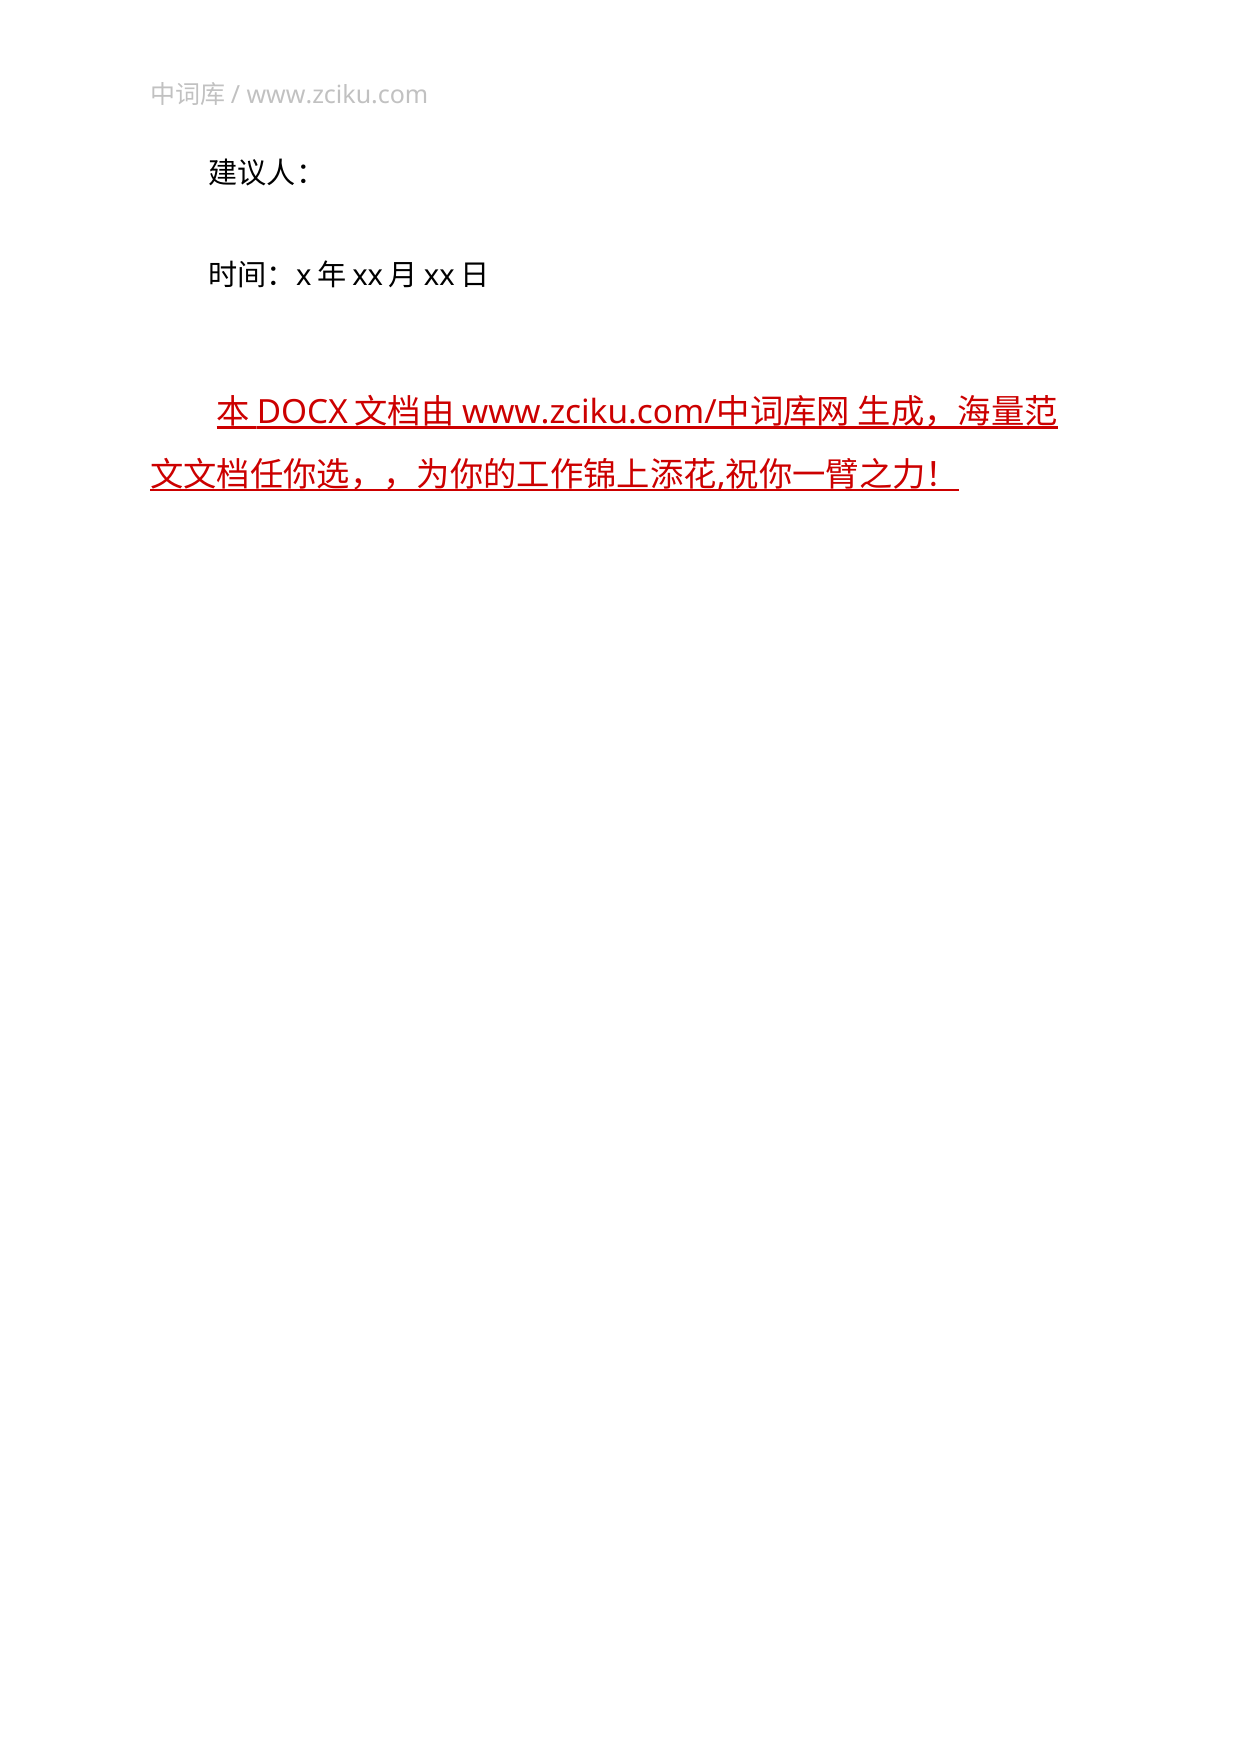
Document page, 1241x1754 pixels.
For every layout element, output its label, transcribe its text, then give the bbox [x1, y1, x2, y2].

text 建议人： [150, 150, 1090, 192]
text 时间：x年xx月xx日 [150, 252, 1090, 294]
text 本DOCX文档由 www.zciku.com/中词库网 生成，海量范文文档任你选，，为你的工作锦上添花,祝你一臂之力！ [150, 385, 1090, 496]
